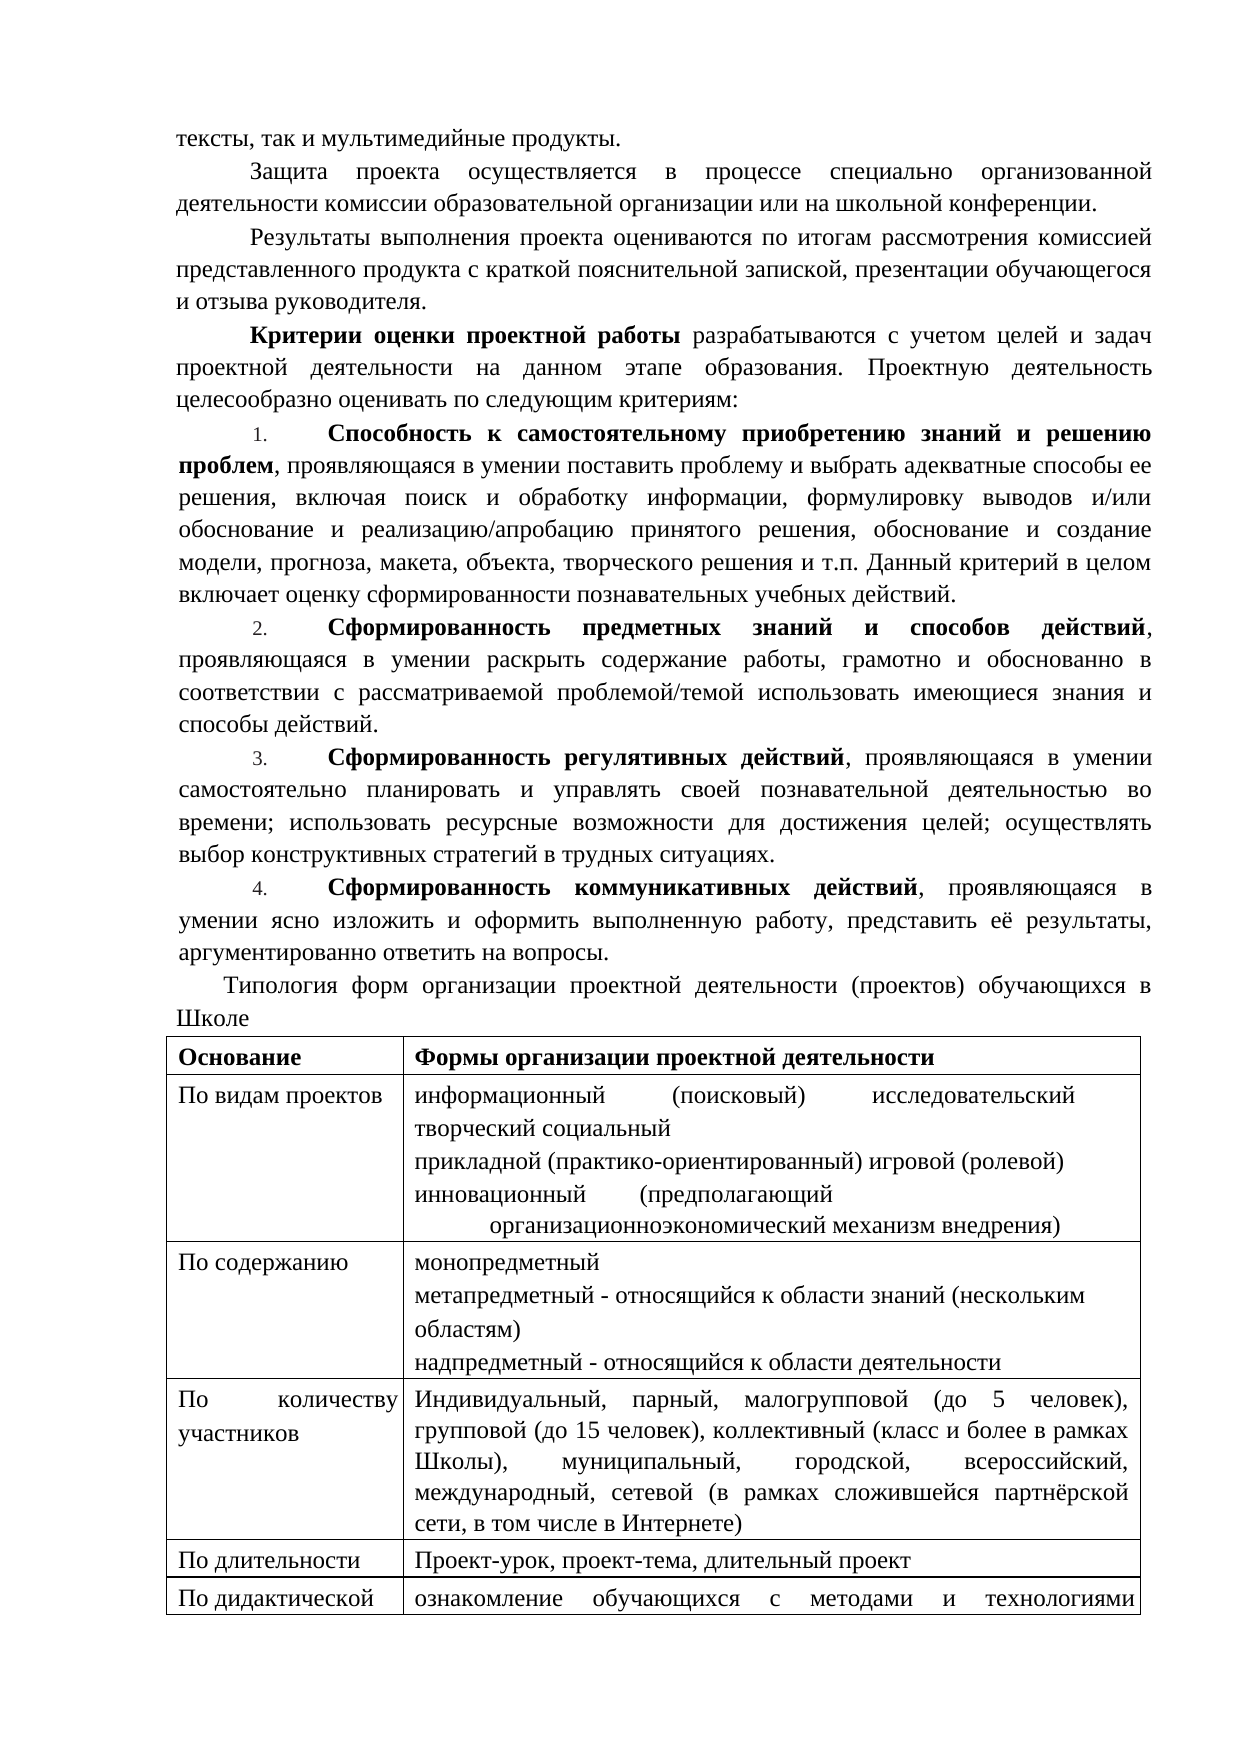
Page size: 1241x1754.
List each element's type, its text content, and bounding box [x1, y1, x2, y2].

text тексты, так и мультимедийные продукты. [176, 123, 1152, 151]
text Защита проекта осуществляется в процессе специально организованной деятельности комиссии образовательной организации или на школьной конференции. [176, 156, 1152, 217]
list Способность к самостоятельному приобретению знаний и решению проблем, проявляющаяся в умении поставить проблему и выбрать адекватные способы ее решения, включая поиск и обработку информации, формулировку выводов и/или обоснование и реализацию/апробацию принятого решения, обоснование и создание модели, прогноза, макета, объекта, творческого решения и т.п. Данный критерий в целом включает оценку сформированности познавательных учебных действий. [178, 418, 1152, 607]
table_cell Индивидуальный, парный, малогрупповой (до 5 человек), групповой (до 15 человек), коллективный (класс и более в рамках Школы), муниципальный, городской, всероссийский, международный, сетевой (в рамках сложившейся партнёрской сети, в том числе в Интернете) [404, 1379, 1140, 1539]
table_cell По длительности [167, 1540, 403, 1576]
list Сформированность предметных знаний и способов действий, проявляющаяся в умении раскрыть содержание работы, грамотно и обоснованно в соответствии с рассматриваемой проблемой/темой использовать имеющиеся знания и способы действий. [178, 612, 1152, 738]
table_cell По видам проектов [167, 1075, 403, 1241]
table_cell монопредметный метапредметный - относящийся к области знаний (нескольким областям) надпредметный - относящийся к области деятельности [404, 1242, 1140, 1378]
text Типология форм организации проектной деятельности (проектов) обучающихся в Школе [176, 970, 1152, 1031]
table_cell По содержанию [167, 1242, 403, 1378]
text Результаты выполнения проекта оцениваются по итогам рассмотрения комиссией представленного продукта с краткой пояснительной запиской, презентации обучающегося и отзыва руководителя. [176, 222, 1152, 315]
table_cell По дидактической [167, 1578, 403, 1614]
table_cell информационный (поисковый) исследовательский творческий социальный прикладной (практико-ориентированный) игровой (ролевой) инновационный (предполагающий организационноэкономический механизм внедрения) [404, 1075, 1140, 1241]
table_cell Проект-урок, проект-тема, длительный проект [404, 1540, 1140, 1576]
table_header Формы организации проектной деятельности [404, 1037, 1140, 1073]
text Критерии оценки проектной работы разрабатываются с учетом целей и задач проектной деятельности на данном этапе образования. Проектную деятельность целесообразно оценивать по следующим критериям: [176, 320, 1152, 413]
table_cell По количеству участников [167, 1379, 403, 1539]
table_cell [404, 1578, 1140, 1614]
list Сформированность регулятивных действий, проявляющаяся в умении самостоятельно планировать и управлять своей познавательной деятельностью во времени; использовать ресурсные возможности для достижения целей; осуществлять выбор конструктивных стратегий в трудных ситуациях. [178, 742, 1152, 868]
table_header Основание [167, 1037, 403, 1073]
list Сформированность коммуникативных действий, проявляющаяся в умении ясно изложить и оформить выполненную работу, представить её результаты, аргументированно ответить на вопросы. [178, 872, 1152, 966]
